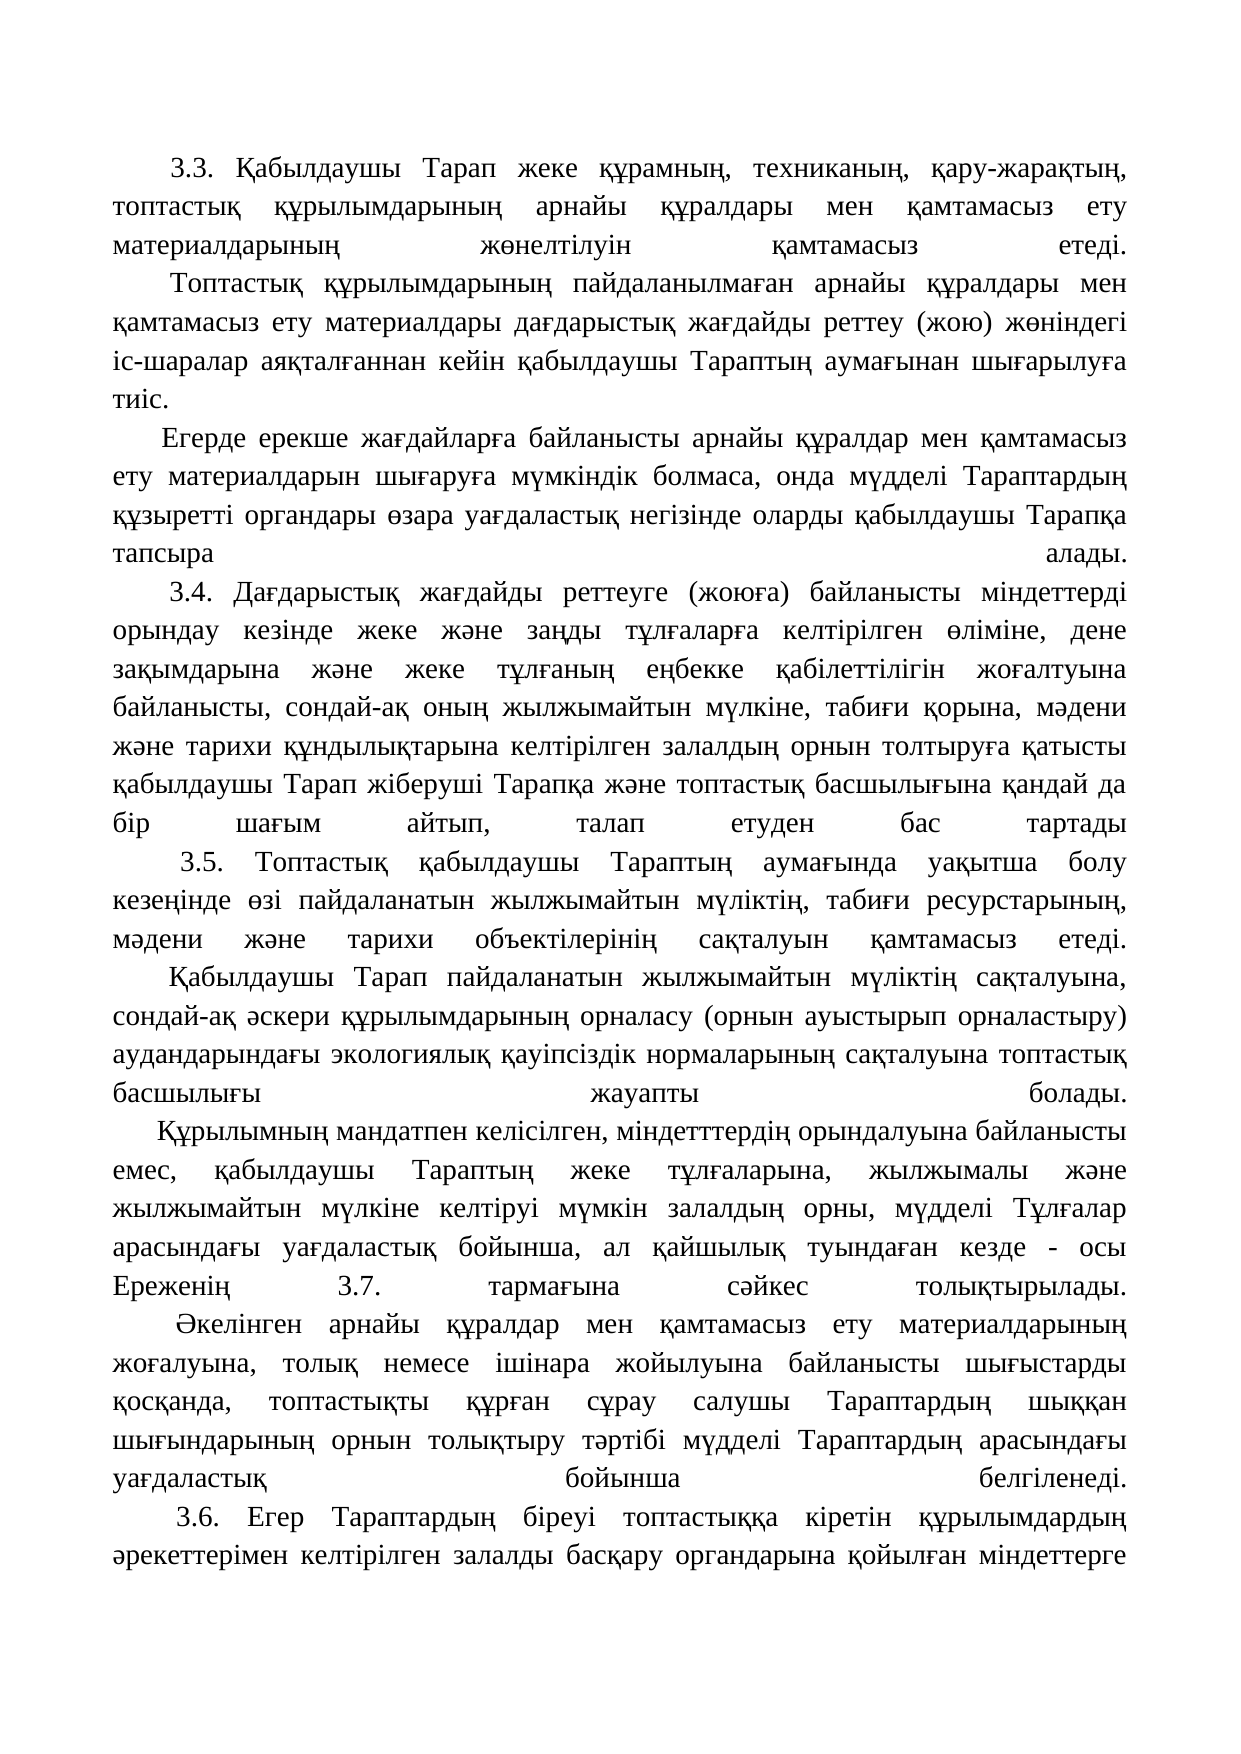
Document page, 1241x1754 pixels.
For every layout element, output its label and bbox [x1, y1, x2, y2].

text [112, 150, 1128, 1571]
